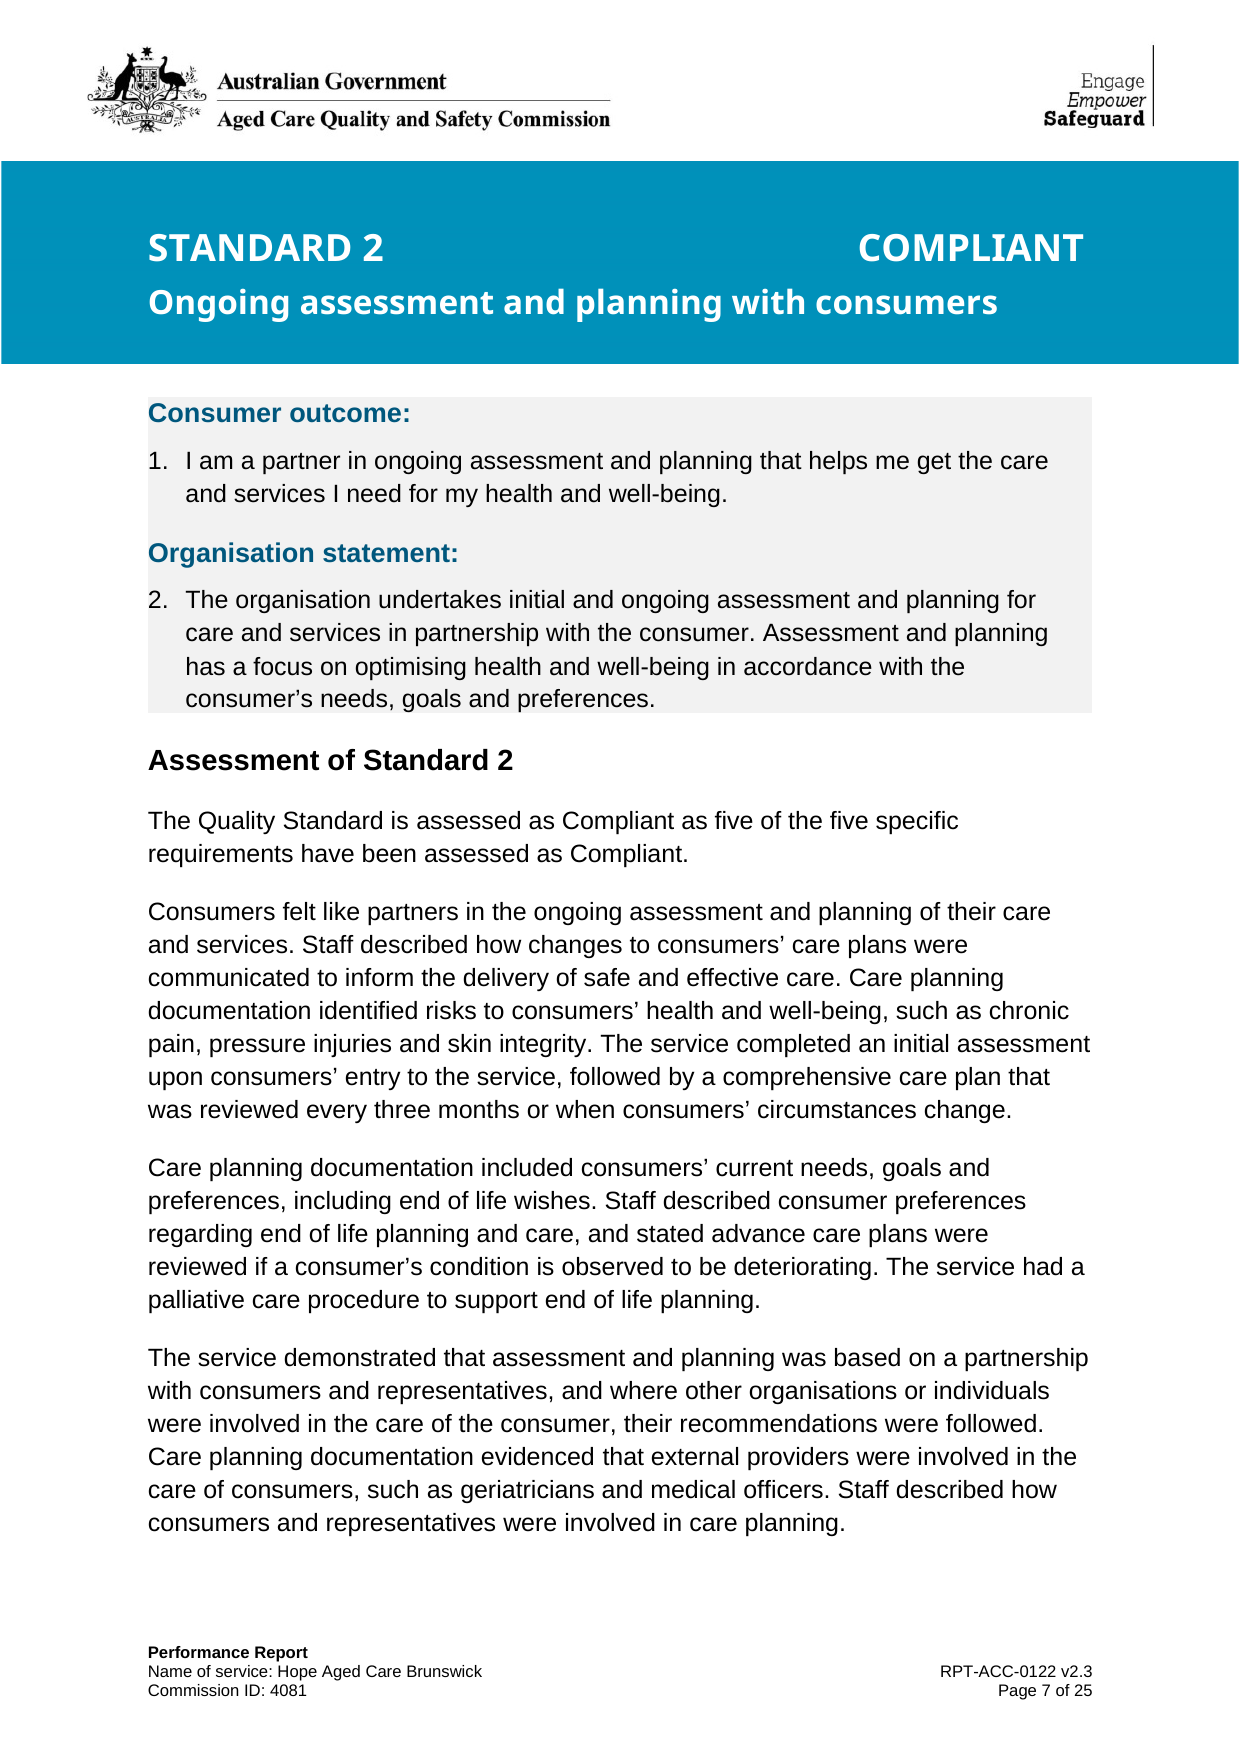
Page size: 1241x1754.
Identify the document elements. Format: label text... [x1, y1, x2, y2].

list The organisation undertakes initial and ongoing assessment and planning for care and services in partnership with the consumer. Assessment and planning has a focus on optimising health and well-being in accordance with the consumer’s needs, goals and preferences. [148, 585, 1092, 713]
subtitle STANDARD 2 COMPLIANT Ongoing assessment and planning with consumers [148, 221, 1092, 324]
subtitle Organisation statement: [148, 537, 1092, 568]
text Care planning documentation included consumers’ current needs, goals and preferences, including end of life wishes. Staff described consumer preferences regarding end of life planning and care, and stated advance care plans were reviewed if a consumer’s condition is observed to be deteriorating. The service had a palliative care procedure to support end of life planning. [148, 1153, 1092, 1314]
picture [1, 0, 1241, 154]
text The service demonstrated that assessment and planning was based on a partnership with consumers and representatives, and where other organisations or individuals were involved in the care of the consumer, their recommendations were followed. Care planning documentation evidenced that external providers were involved in the care of consumers, such as geriatricians and medical officers. Staff described how consumers and representatives were involved in care planning. [148, 1343, 1092, 1537]
text The Quality Standard is assessed as Compliant as five of the five specific requirements have been assessed as Compliant. [148, 806, 1092, 868]
subtitle Assessment of Standard 2 [148, 742, 1092, 776]
subtitle Consumer outcome: [148, 397, 1092, 429]
text Consumers felt like partners in the ongoing assessment and planning of their care and services. Staff described how changes to consumers’ care plans were communicated to inform the delivery of safe and effective care. Care planning documentation identified risks to consumers’ health and well-being, such as chronic pain, pressure injuries and skin integrity. The service completed an initial assessment upon consumers’ entry to the service, followed by a comprehensive care plan that was reviewed every three months or when consumers’ circumstances change. [148, 897, 1092, 1124]
subtitle I am a partner in ongoing assessment and planning that helps me get the care and services I need for my health and well-being. [148, 446, 1092, 508]
